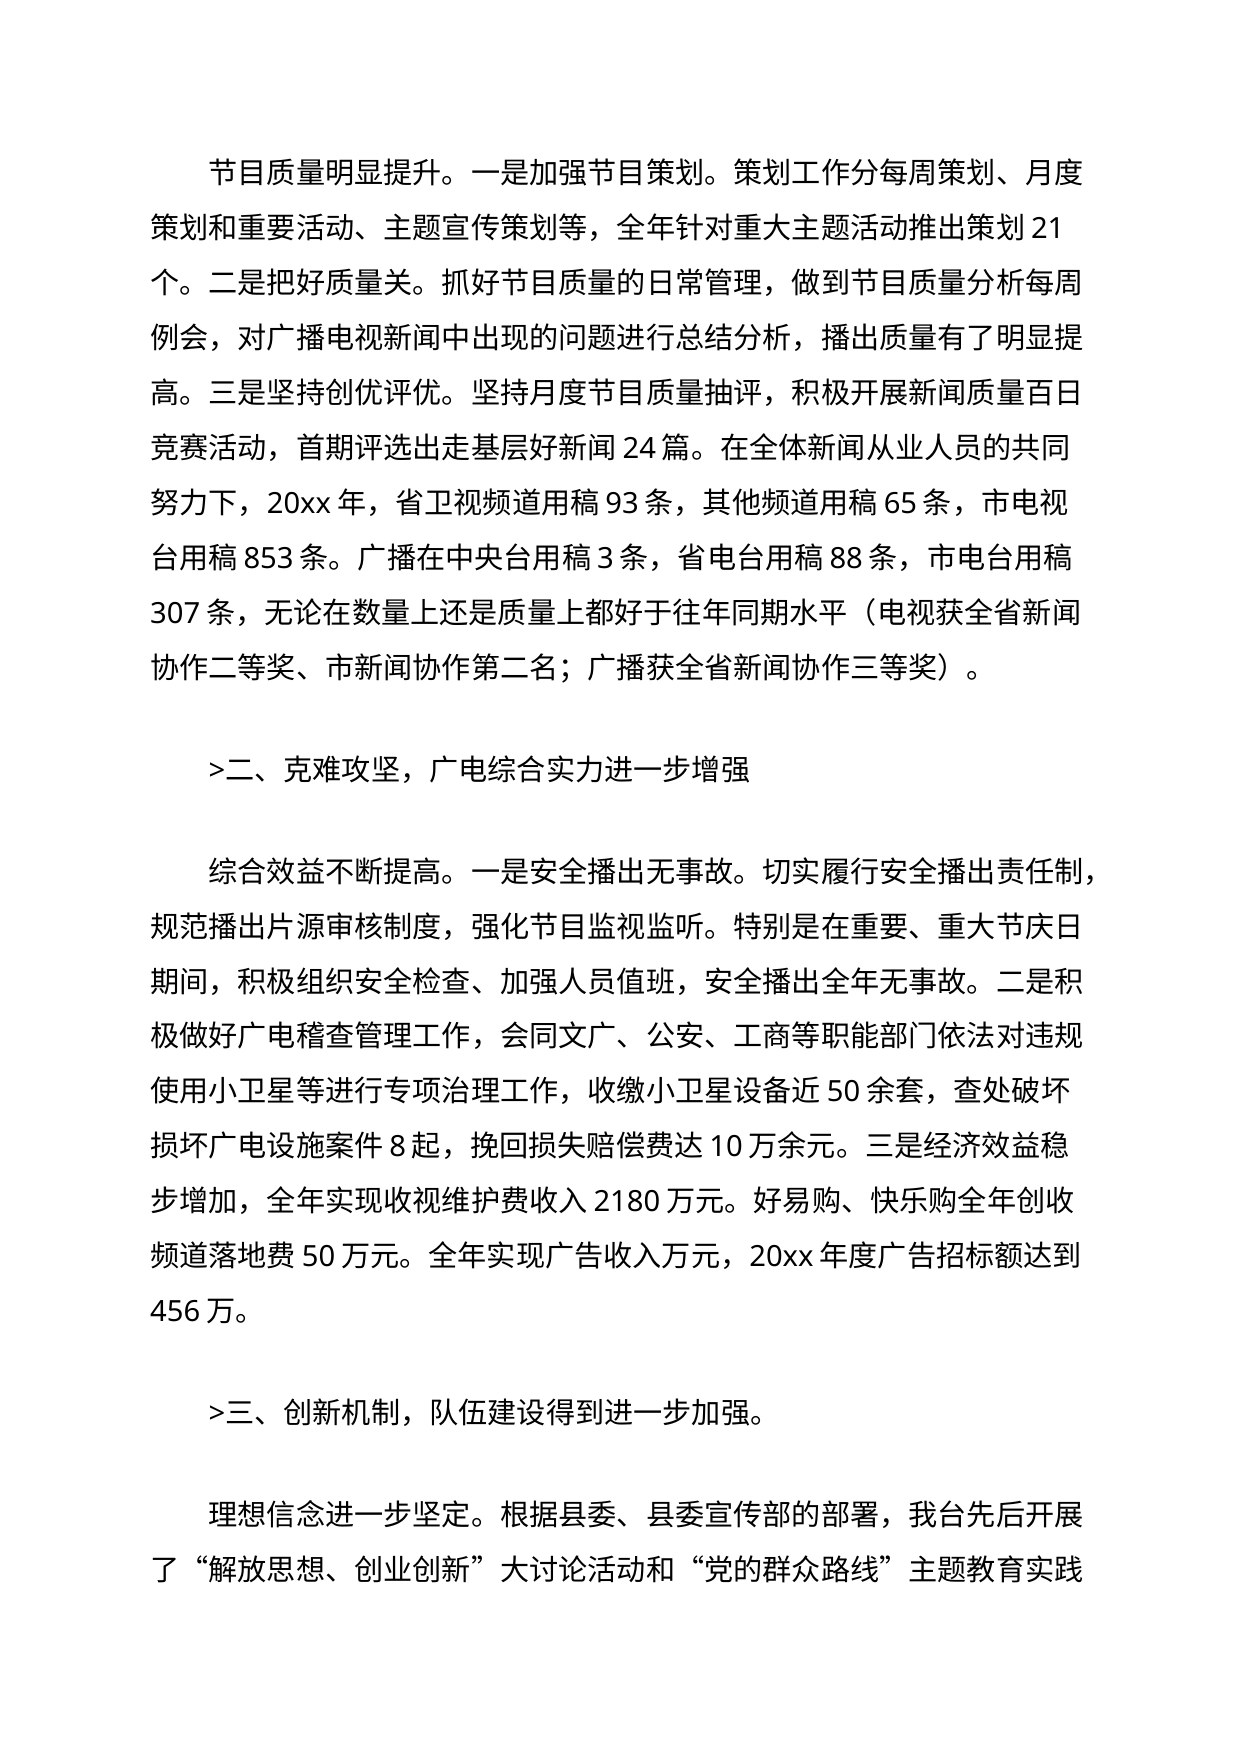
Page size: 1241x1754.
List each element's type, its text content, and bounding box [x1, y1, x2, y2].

text 节目质量明显提升。一是加强节目策划。策划工作分每周策划、月度策划和重要活动、主题宣传策划等，全年针对重大主题活动推出策划21个。二是把好质量关。抓好节目质量的日常管理，做到节目质量分析每周例会，对广播电视新闻中出现的问题进行总结分析，播出质量有了明显提高。三是坚持创优评优。坚持月度节目质量抽评，积极开展新闻质量百日竞赛活动，首期评选出走基层好新闻24篇。在全体新闻从业人员的共同努力下，20xx年，省卫视频道用稿93条，其他频道用稿65条，市电视台用稿853条。广播在中央台用稿3条，省电台用稿88条，市电台用稿307条，无论在数量上还是质量上都好于往年同期水平（电视获全省新闻协作二等奖、市新闻协作第二名；广播获全省新闻协作三等奖）。 [150, 150, 1090, 687]
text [150, 1492, 1090, 1589]
text >三、创新机制，队伍建设得到进一步加强。 [150, 1390, 1090, 1432]
text 综合效益不断提高。一是安全播出无事故。切实履行安全播出责任制，规范播出片源审核制度，强化节目监视监听。特别是在重要、重大节庆日期间，积极组织安全检查、加强人员值班，安全播出全年无事故。二是积极做好广电稽查管理工作，会同文广、公安、工商等职能部门依法对违规使用小卫星等进行专项治理工作，收缴小卫星设备近50余套，查处破坏损坏广电设施案件8起，挽回损失赔偿费达10万余元。三是经济效益稳步增加，全年实现收视维护费收入2180万元。好易购、快乐购全年创收频道落地费50万元。全年实现广告收入万元，20xx年度广告招标额达到456万。 [150, 848, 1090, 1330]
text >二、克难攻坚，广电综合实力进一步增强 [150, 746, 1090, 789]
